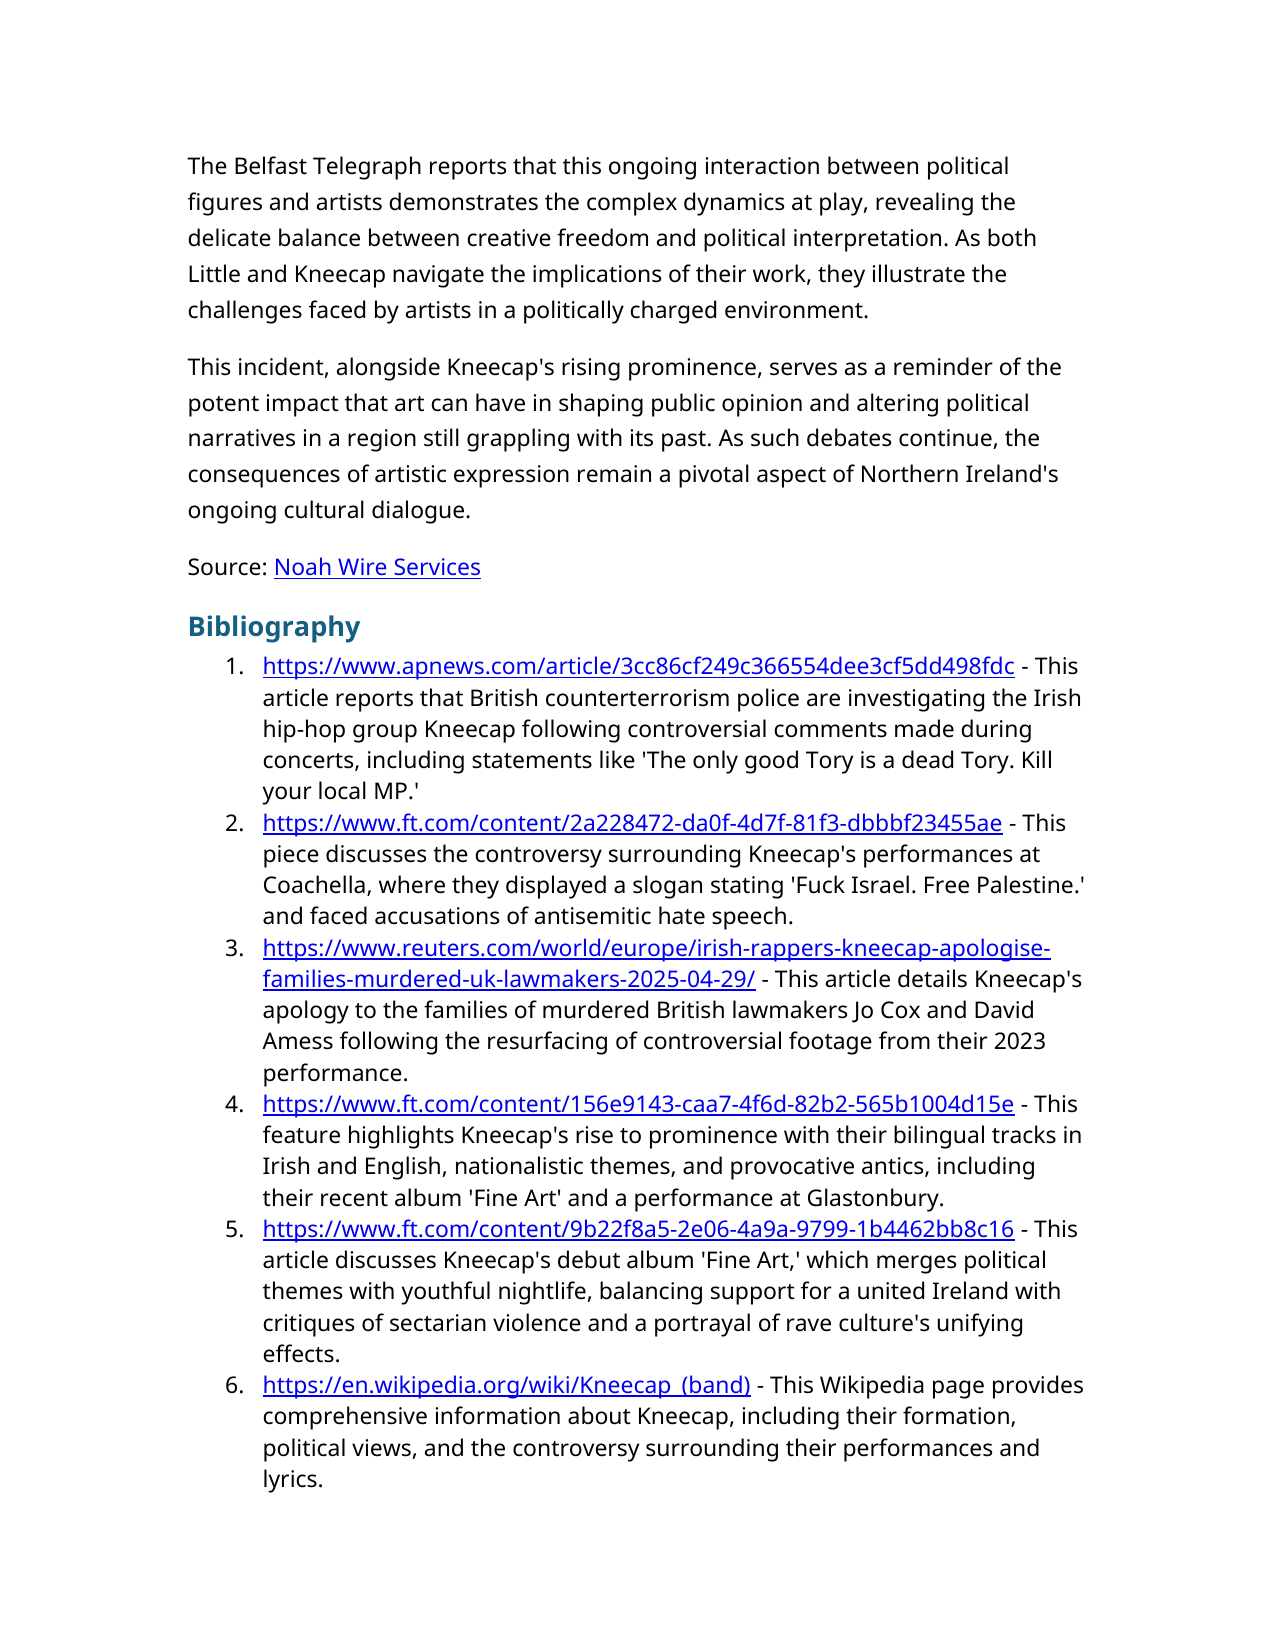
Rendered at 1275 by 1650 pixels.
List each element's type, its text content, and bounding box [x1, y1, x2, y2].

list https://www.ft.com/content/2a228472-da0f-4d7f-81f3-dbbbf23455ae - This piece discusses the controversy surrounding Kneecap's performances at Coachella, where they displayed a slogan stating 'Fuck Israel. Free Palestine.' and faced accusations of antisemitic hate speech. [225, 806, 1087, 931]
list https://www.apnews.com/article/3cc86cf249c366554dee3cf5dd498fdc - This article reports that British counterterrorism police are investigating the Irish hip-hop group Kneecap following controversial comments made during concerts, including statements like 'The only good Tory is a dead Tory. Kill your local MP.' [225, 650, 1087, 806]
list https://www.ft.com/content/9b22f8a5-2e06-4a9a-9799-1b4462bb8c16 - This article discusses Kneecap's debut album 'Fine Art,' which merges political themes with youthful nightlife, balancing support for a united Ireland with critiques of sectarian violence and a portrayal of rave culture's unifying effects. [225, 1213, 1087, 1369]
list https://www.ft.com/content/156e9143-caa7-4f6d-82b2-565b1004d15e - This feature highlights Kneecap's rise to prominence with their bilingual tracks in Irish and English, nationalistic themes, and provocative antics, including their recent album 'Fine Art' and a performance at Glastonbury. [225, 1088, 1087, 1213]
text The Belfast Telegraph reports that this ongoing interaction between political figures and artists demonstrates the complex dynamics at play, revealing the delicate balance between creative freedom and political interpretation. As both Little and Kneecap navigate the implications of their work, they illustrate the challenges faced by artists in a politically charged environment. [187, 150, 1087, 325]
list https://www.reuters.com/world/europe/irish-rappers-kneecap-apologise-families-murdered-uk-lawmakers-2025-04-29/ - This article details Kneecap's apology to the families of murdered British lawmakers Jo Cox and David Amess following the resurfacing of controversial footage from their 2023 performance. [225, 931, 1087, 1088]
text Source: Noah Wire Services [187, 551, 1087, 582]
text This incident, alongside Kneecap's rising prominence, serves as a reminder of the potent impact that art can have in shaping public opinion and altering political narratives in a region still grappling with its past. As such debates continue, the consequences of artistic expression remain a pivotal aspect of Northern Ireland's ongoing cultural dialogue. [187, 351, 1087, 526]
list https://en.wikipedia.org/wiki/Kneecap_(band) - This Wikipedia page provides comprehensive information about Kneecap, including their formation, political views, and the controversy surrounding their performances and lyrics. [225, 1369, 1087, 1494]
subtitle Bibliography [187, 608, 1087, 645]
